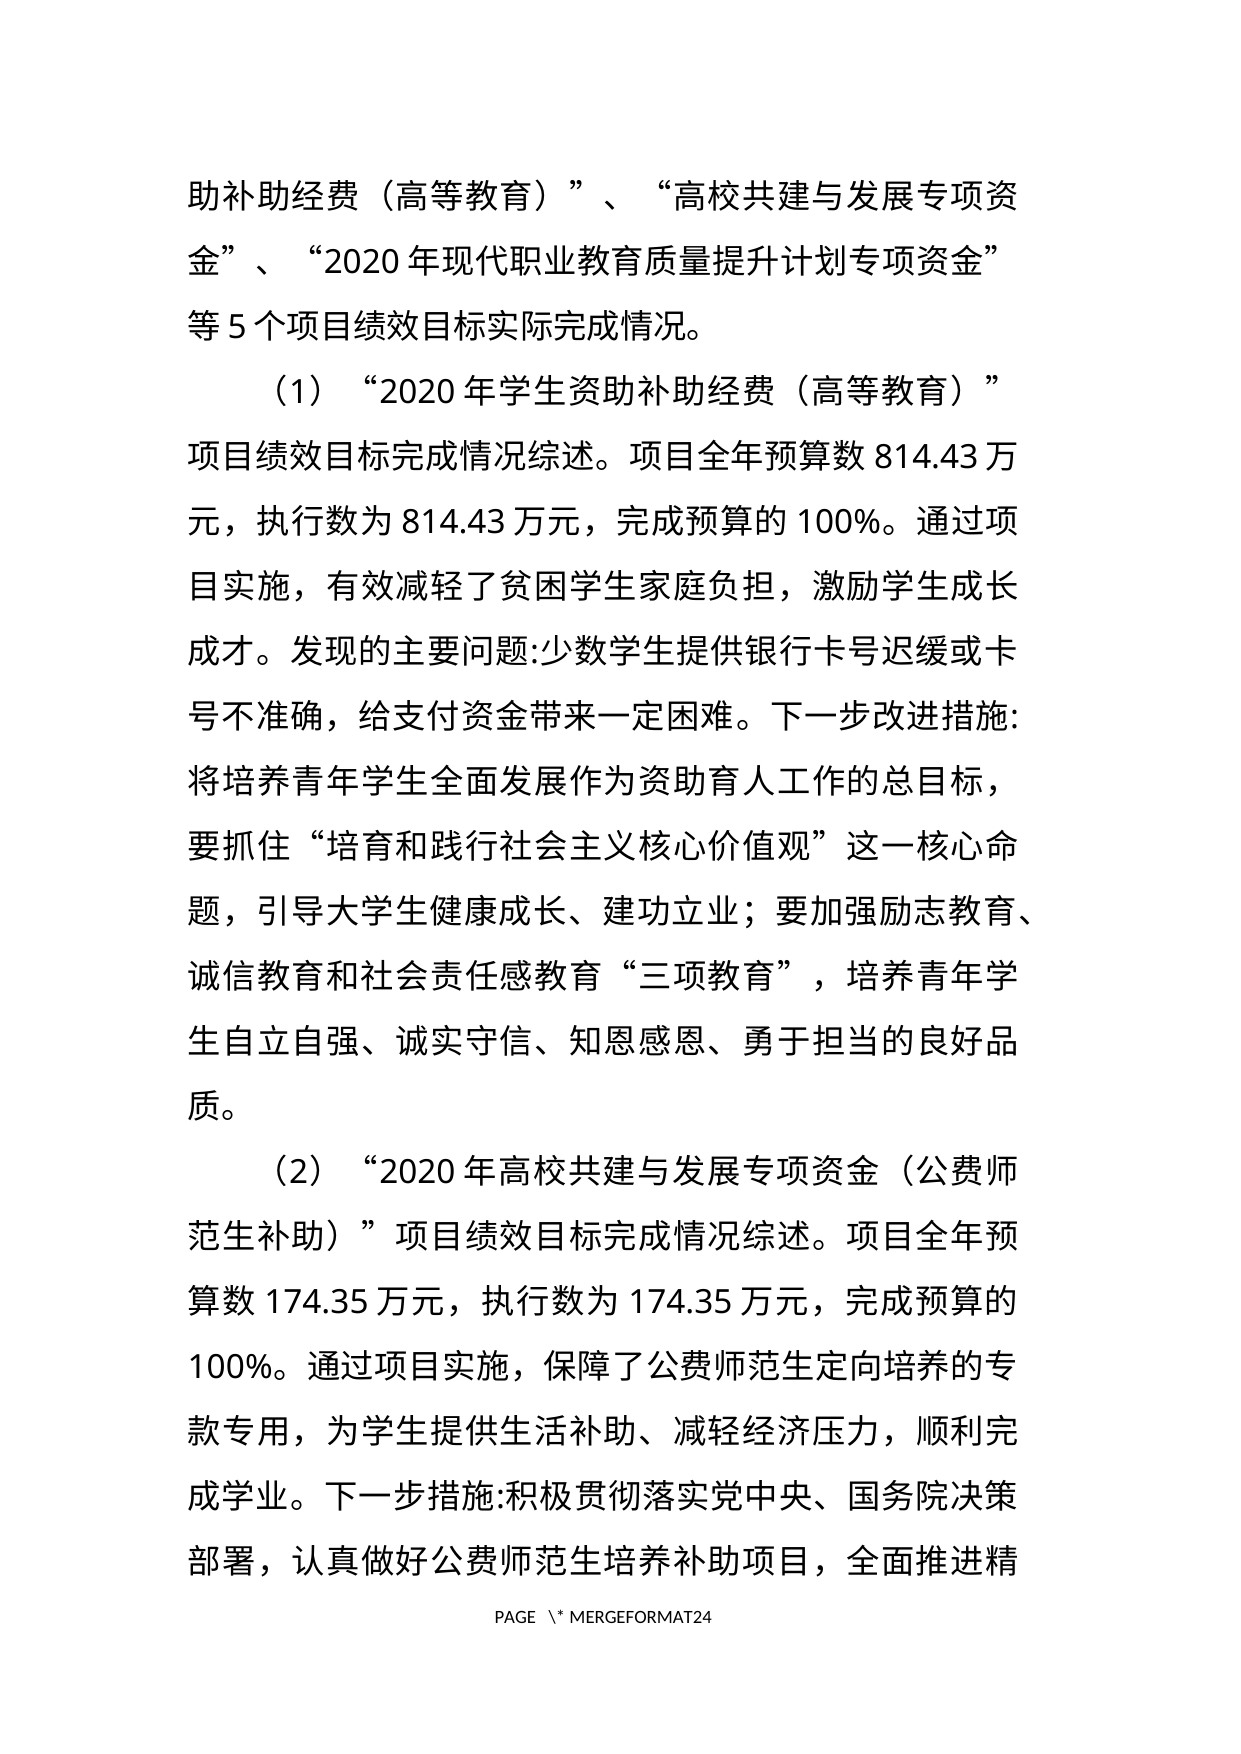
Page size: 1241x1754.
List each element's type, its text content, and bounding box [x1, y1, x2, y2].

list （1）“2020年学生资助补助经费（高等教育）”项目绩效目标完成情况综述。项目全年预算数814.43万元，执行数为814.43万元，完成预算的100%。通过项目实施，有效减轻了贫困学生家庭负担，激励学生成长成才。发现的主要问题:少数学生提供银行卡号迟缓或卡号不准确，给支付资金带来一定困难。下一步改进措施:将培养青年学生全面发展作为资助育人工作的总目标，要抓住“培育和践行社会主义核心价值观”这一核心命题，引导大学生健康成长、建功立业；要加强励志教育、诚信教育和社会责任感教育“三项教育”，培养青年学生自立自强、诚实守信、知恩感恩、勇于担当的良好品质。 [187, 357, 1019, 1137]
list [187, 1137, 1019, 1592]
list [187, 162, 1019, 357]
